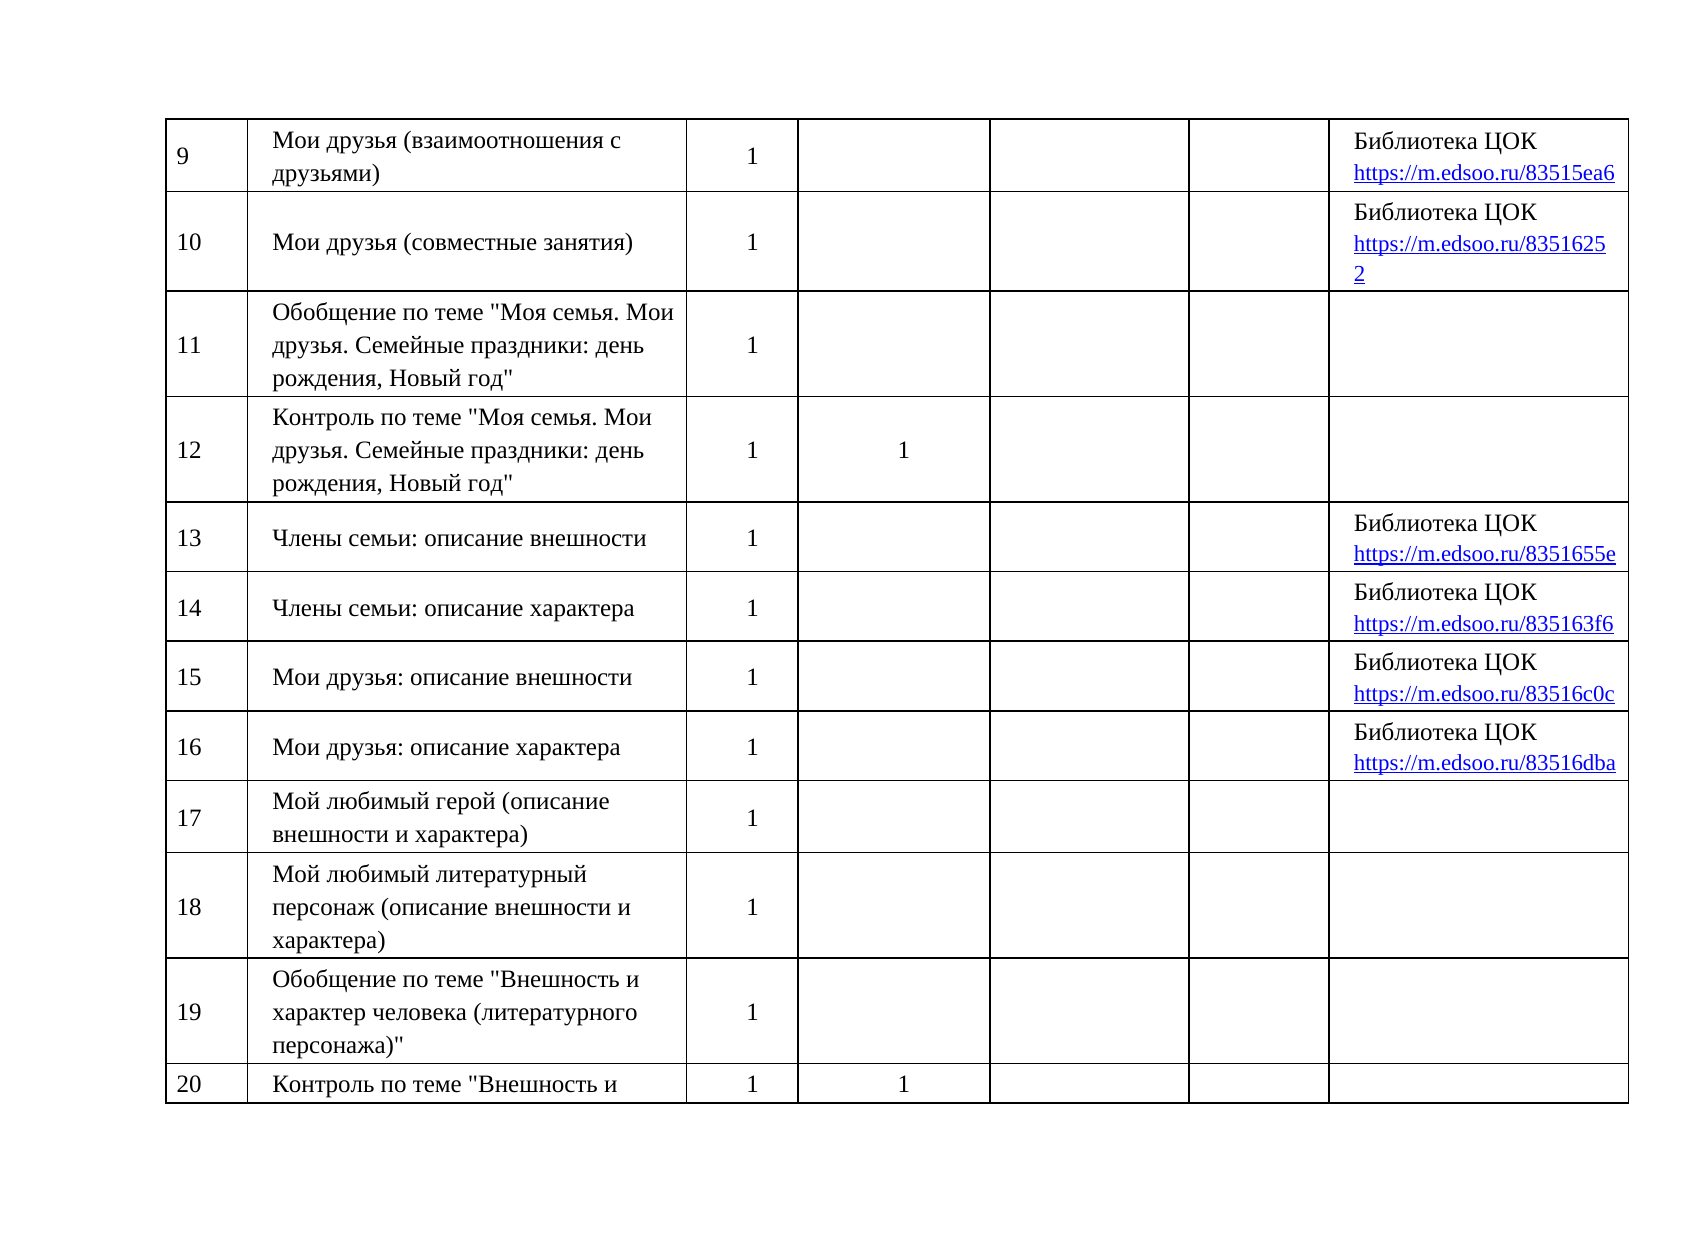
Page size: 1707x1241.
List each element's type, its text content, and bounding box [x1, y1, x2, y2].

table_cell [991, 642, 1188, 710]
table_cell [991, 120, 1188, 191]
table_cell 12 [167, 397, 247, 501]
table_cell [991, 397, 1188, 501]
table_cell Библиотека ЦОК https://m.edsoo.ru/83516252 [1330, 192, 1628, 290]
table_cell 1 [687, 1064, 797, 1102]
table_cell [1190, 959, 1328, 1063]
table_cell 1 [687, 192, 797, 290]
table_cell [799, 503, 989, 571]
table_cell Мои друзья: описание внешности [248, 642, 686, 710]
table_cell 1 [799, 1064, 989, 1102]
table_cell Члены семьи: описание внешности [248, 503, 686, 571]
table_cell [799, 712, 989, 779]
table_cell 13 [167, 503, 247, 571]
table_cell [248, 1064, 686, 1102]
table_cell [1190, 292, 1328, 396]
table_cell [991, 572, 1188, 640]
table_cell 10 [167, 192, 247, 290]
table_cell [1330, 853, 1628, 957]
table_cell 1 [687, 642, 797, 710]
table_cell [1190, 572, 1328, 640]
table_cell [799, 781, 989, 852]
table_cell 14 [167, 572, 247, 640]
table_cell 1 [799, 397, 989, 501]
table_cell [991, 503, 1188, 571]
table_cell [799, 642, 989, 710]
table_cell Мой любимый литературный персонаж (описание внешности и характера) [248, 853, 686, 957]
table_cell [1330, 292, 1628, 396]
table_cell [991, 853, 1188, 957]
table_cell [1190, 781, 1328, 852]
table_cell Библиотека ЦОК https://m.edsoo.ru/83516dba [1330, 712, 1628, 779]
table_cell 1 [687, 503, 797, 571]
table_cell 1 [687, 292, 797, 396]
table_cell Обобщение по теме "Внешность и характер человека (литературного персонажа)" [248, 959, 686, 1063]
table_cell Обобщение по теме "Моя семья. Мои друзья. Семейные праздники: день рождения, Новый год" [248, 292, 686, 396]
table_cell 20 [167, 1064, 247, 1102]
table_cell 1 [687, 572, 797, 640]
table_cell [799, 572, 989, 640]
table_cell 11 [167, 292, 247, 396]
table_cell Мои друзья: описание характера [248, 712, 686, 779]
table_cell Библиотека ЦОК https://m.edsoo.ru/83515ea6 [1330, 120, 1628, 191]
table_cell [1190, 397, 1328, 501]
table_cell Члены семьи: описание характера [248, 572, 686, 640]
table_cell Мой любимый герой (описание внешности и характера) [248, 781, 686, 852]
table_cell [1190, 712, 1328, 779]
table_cell [991, 192, 1188, 290]
table_cell 17 [167, 781, 247, 852]
table_cell [1190, 503, 1328, 571]
table_cell [1190, 853, 1328, 957]
table_cell 16 [167, 712, 247, 779]
table_cell [1190, 192, 1328, 290]
table_cell [991, 712, 1188, 779]
table_cell 9 [167, 120, 247, 191]
table_cell 1 [687, 853, 797, 957]
table_cell Мои друзья (совместные занятия) [248, 192, 686, 290]
table_cell [799, 192, 989, 290]
table_cell 1 [687, 712, 797, 779]
table_cell Библиотека ЦОК https://m.edsoo.ru/83516c0c [1330, 642, 1628, 710]
table_cell [1190, 1064, 1328, 1102]
table_cell [799, 120, 989, 191]
table_cell [1330, 781, 1628, 852]
table_cell 1 [687, 397, 797, 501]
table_cell 1 [687, 959, 797, 1063]
table_cell [991, 959, 1188, 1063]
table_cell [799, 853, 989, 957]
table_cell [799, 292, 989, 396]
table_cell [799, 959, 989, 1063]
table_cell 18 [167, 853, 247, 957]
table_cell [1330, 959, 1628, 1063]
table_cell 1 [687, 781, 797, 852]
table_cell [991, 292, 1188, 396]
table_cell 15 [167, 642, 247, 710]
table_cell [991, 1064, 1188, 1102]
table_cell [1190, 642, 1328, 710]
table_cell 19 [167, 959, 247, 1063]
table_cell Библиотека ЦОК https://m.edsoo.ru/8351655e [1330, 503, 1628, 571]
table_cell [1330, 397, 1628, 501]
table_cell [1190, 120, 1328, 191]
table_cell Мои друзья (взаимоотношения с друзьями) [248, 120, 686, 191]
table_cell Библиотека ЦОК https://m.edsoo.ru/835163f6 [1330, 572, 1628, 640]
table_cell [991, 781, 1188, 852]
table_cell [1330, 1064, 1628, 1102]
table_cell 1 [687, 120, 797, 191]
table_cell Контроль по теме "Моя семья. Мои друзья. Семейные праздники: день рождения, Новый год" [248, 397, 686, 501]
